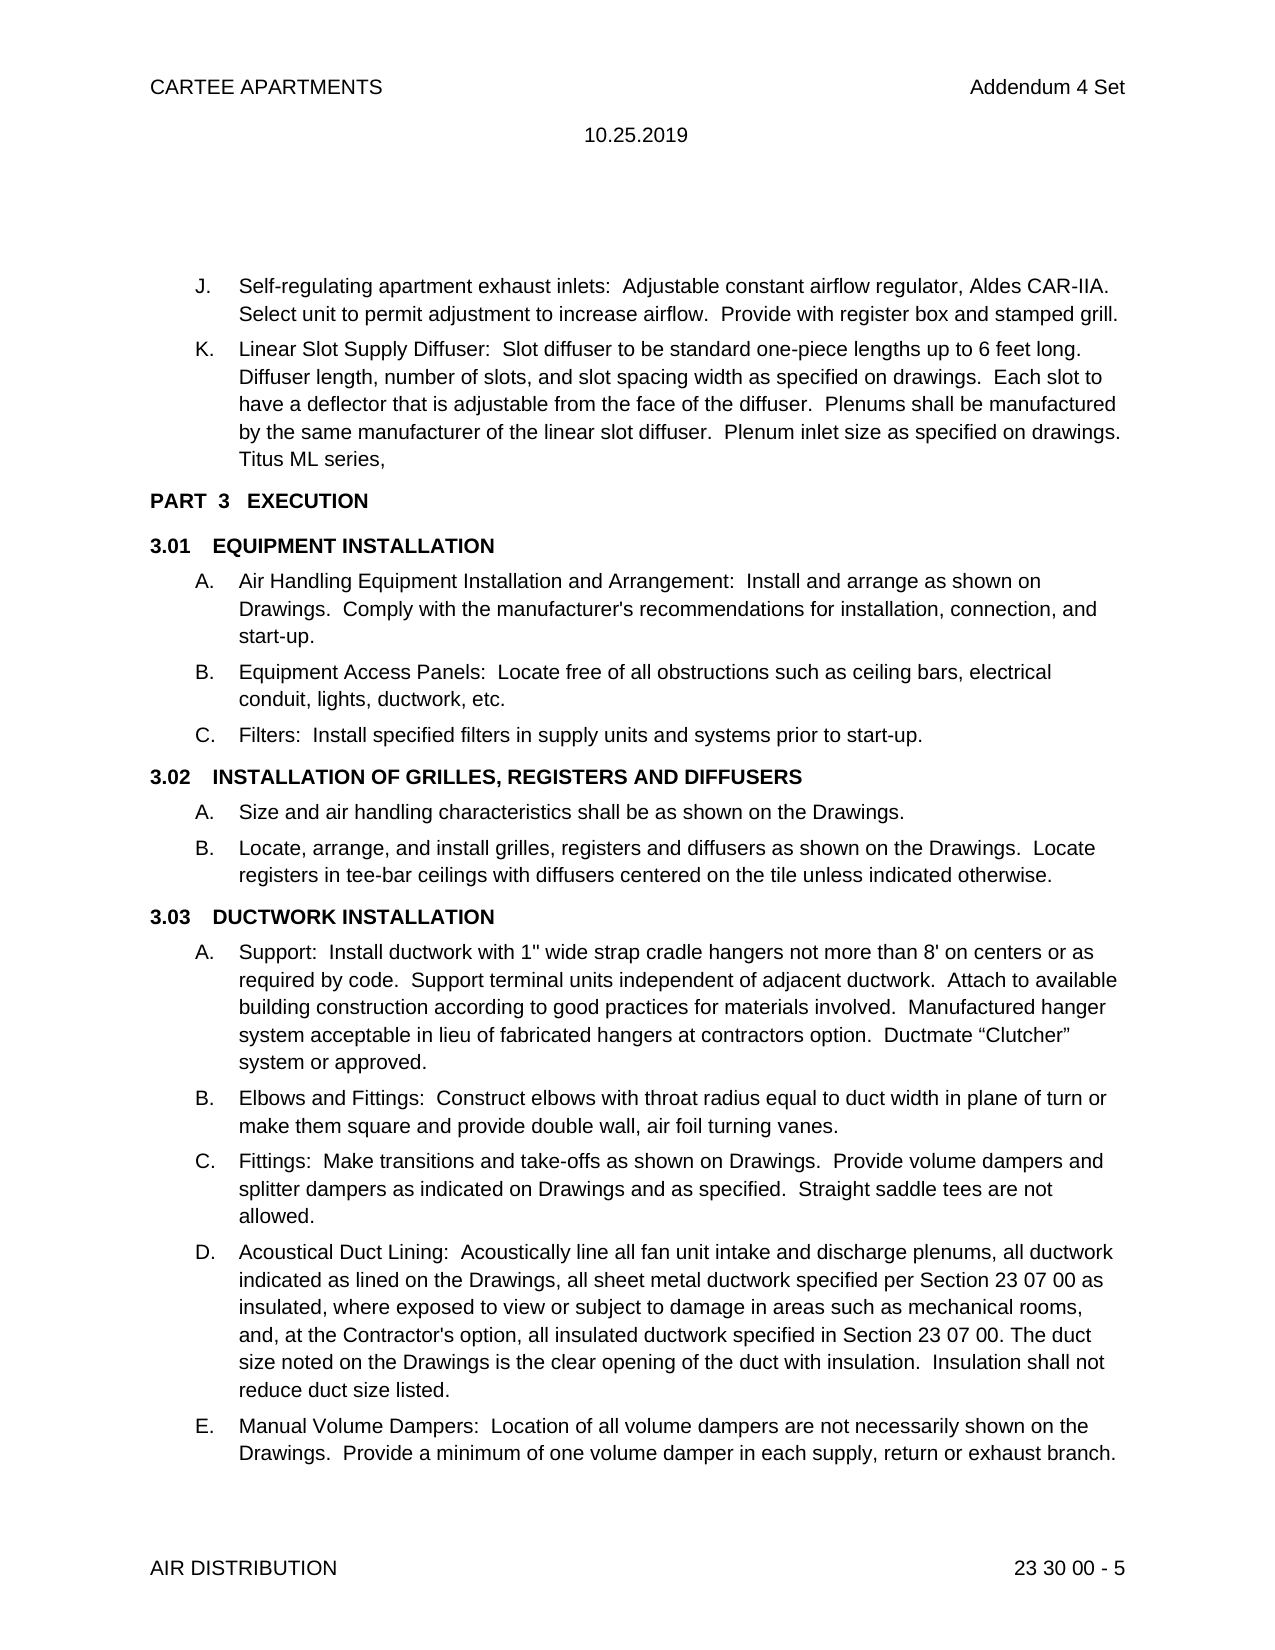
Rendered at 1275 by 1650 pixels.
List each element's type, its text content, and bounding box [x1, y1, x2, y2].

text K. Linear Slot Supply Diffuser: Slot diffuser to be standard one-piece lengths up to 6 feet long. Diffuser length, number of slots, and slot spacing width as specified on drawings. Each slot to have a deflector that is adjustable from the face of the diffuser. Plenums shall be manufactured by the same manufacturer of the linear slot diffuser. Plenum inlet size as specified on drawings. Titus ML series, [195, 337, 1125, 471]
text A. Air Handling Equipment Installation and Arrangement: Install and arrange as shown on Drawings. Comply with the manufacturer's recommendations for installation, connection, and start-up. [195, 569, 1125, 648]
text B. Elbows and Fittings: Construct elbows with throat radius equal to duct width in plane of turn or make them square and provide double wall, air foil turning vanes. [195, 1086, 1125, 1137]
text C. Fittings: Make transitions and take-offs as shown on Drawings. Provide volume dampers and splitter dampers as indicated on Drawings and as specified. Straight saddle tees are not allowed. [195, 1149, 1125, 1228]
text A. Support: Install ductwork with 1" wide strap cradle hangers not more than 8' on centers or as required by code. Support terminal units independent of adjacent ductwork. Attach to available building construction according to good practices for materials involved. Manufactured hanger system acceptable in lieu of fabricated hangers at contractors option. Ductmate “Clutcher” system or approved. [195, 940, 1125, 1074]
text C. Filters: Install specified filters in supply units and systems prior to start-up. [195, 723, 1125, 747]
text D. Acoustical Duct Lining: Acoustically line all fan unit intake and discharge plenums, all ductwork indicated as lined on the Drawings, all sheet metal ductwork specified per Section 23 07 00 as insulated, where exposed to view or subject to damage in areas such as mechanical rooms, and, at the Contractor's option, all insulated ductwork specified in Section 23 07 00. The duct size noted on the Drawings is the clear opening of the duct with insulation. Insulation shall not reduce duct size listed. [195, 1240, 1125, 1402]
text J. Self-regulating apartment exhaust inlets: Adjustable constant airflow regulator, Aldes CAR-IIA. Select unit to permit adjustment to increase airflow. Provide with register box and stamped grill. [195, 274, 1125, 325]
text 3.01 EQUIPMENT INSTALLATION [150, 533, 1125, 557]
text 3.03 DUCTWORK INSTALLATION [150, 905, 1125, 929]
text E. Manual Volume Dampers: Location of all volume dampers are not necessarily shown on the Drawings. Provide a minimum of one volume damper in each supply, return or exhaust branch. [195, 1413, 1125, 1465]
text A. Size and air handling characteristics shall be as shown on the Drawings. [195, 800, 1125, 824]
text B. Equipment Access Panels: Locate free of all obstructions such as ceiling bars, electrical conduit, lights, ductwork, etc. [195, 660, 1125, 711]
subtitle PART 3 EXECUTION [150, 489, 1125, 513]
text 3.02 INSTALLATION OF GRILLES, REGISTERS AND DIFFUSERS [150, 764, 1125, 788]
text B. Locate, arrange, and install grilles, registers and diffusers as shown on the Drawings. Locate registers in tee-bar ceilings with diffusers centered on the tile unless indicated otherwise. [195, 836, 1125, 887]
